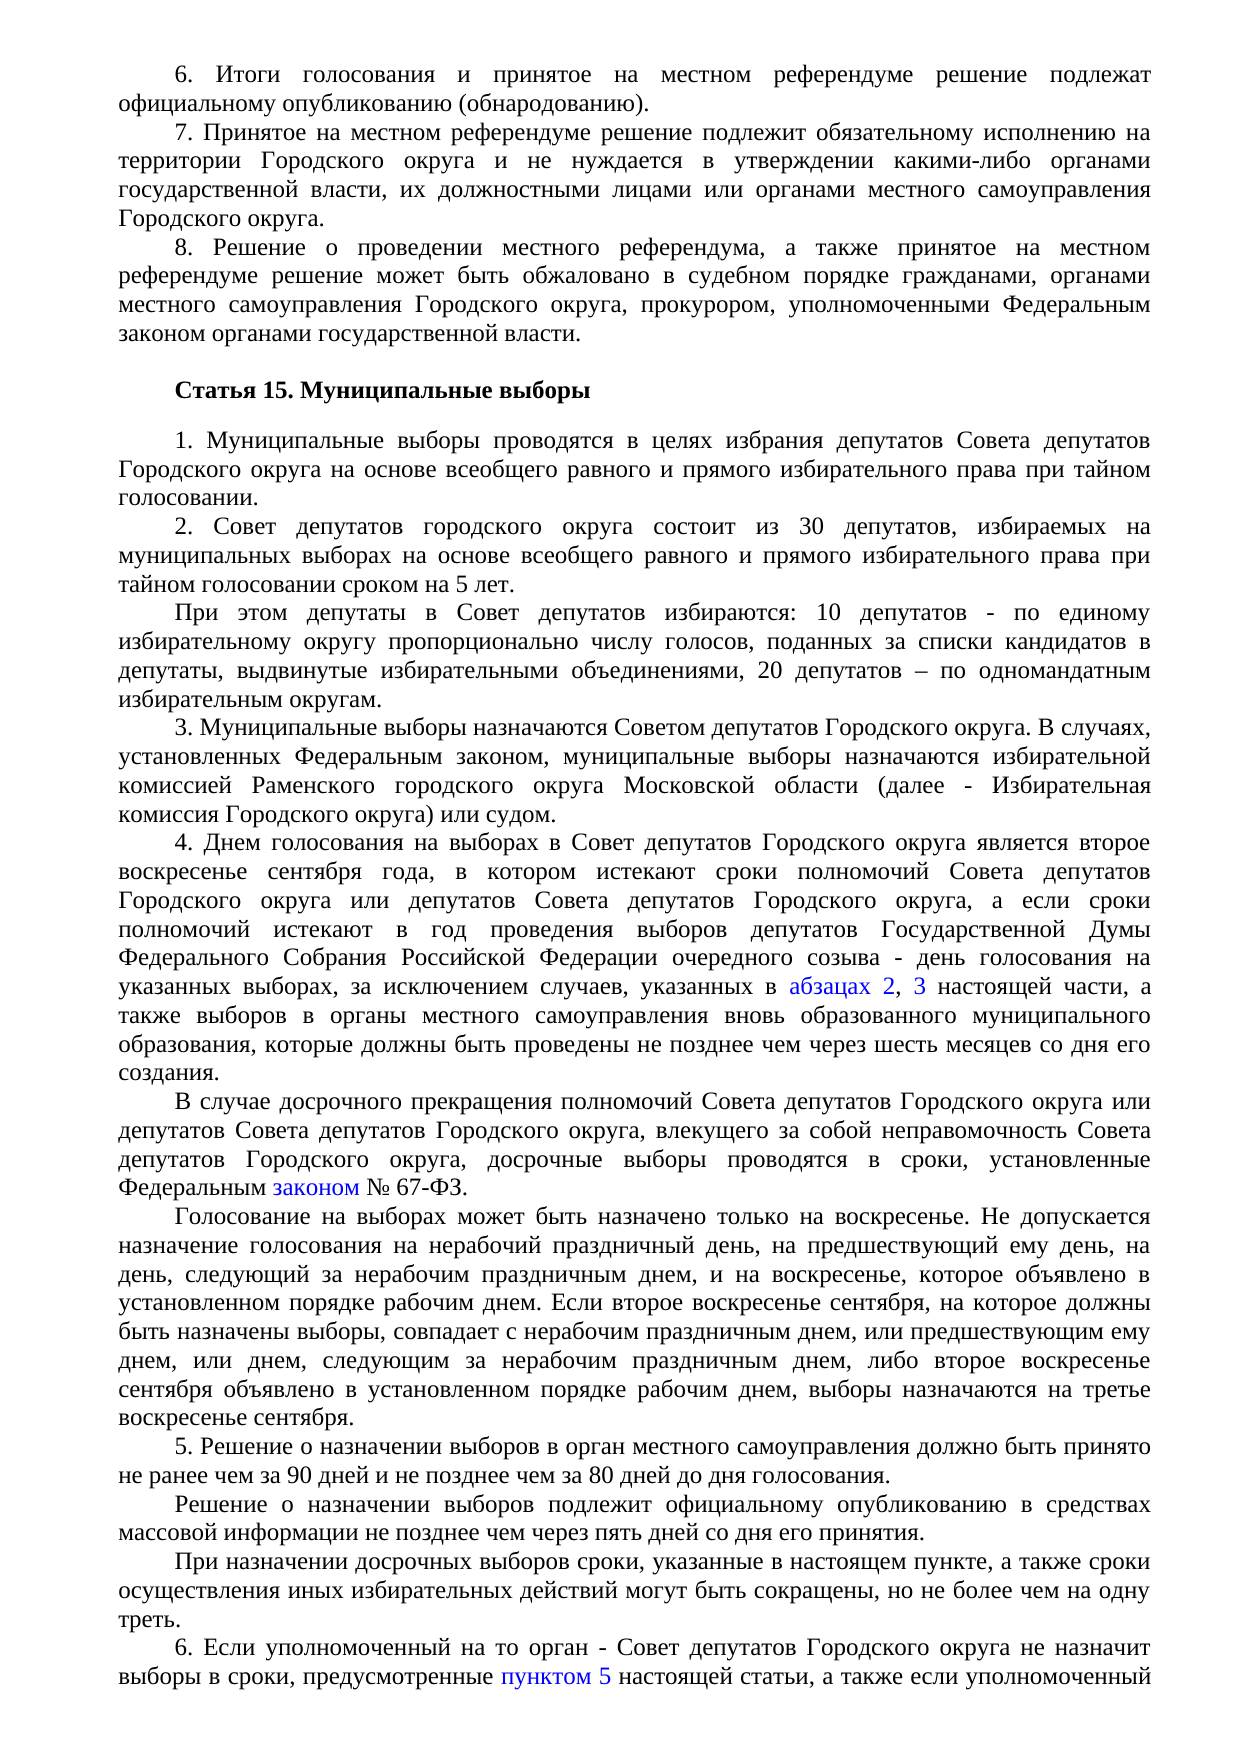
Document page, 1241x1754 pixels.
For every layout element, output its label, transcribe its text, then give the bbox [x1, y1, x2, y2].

text Статья 15. Муниципальные выборы [118, 375, 1152, 404]
text 7. Принятое на местном референдуме решение подлежит обязательному исполнению на территории Городского округа и не нуждается в утверждении какими-либо органами государственной власти, их должностными лицами или органами местного самоуправления Городского округа. [118, 117, 1152, 232]
text Голосование на выборах может быть назначено только на воскресенье. Не допускается назначение голосования на нерабочий праздничный день, на предшествующий ему день, на день, следующий за нерабочим праздничным днем, и на воскресенье, которое объявлено в установленном порядке рабочим днем. Если второе воскресенье сентября, на которое должны быть назначены выборы, совпадает с нерабочим праздничным днем, или предшествующим ему днем, или днем, следующим за нерабочим праздничным днем, либо второе воскресенье сентября объявлено в установленном порядке рабочим днем, выборы назначаются на третье воскресенье сентября. [118, 1201, 1152, 1431]
text 6. Итоги голосования и принятое на местном референдуме решение подлежат официальному опубликованию (обнародованию). [118, 59, 1152, 117]
text Решение о назначении выборов подлежит официальному опубликованию в средствах массовой информации не позднее чем через пять дней со дня его принятия. [118, 1489, 1152, 1546]
text 5. Решение о назначении выборов в орган местного самоуправления должно быть принято не ранее чем за 90 дней и не позднее чем за 80 дней до дня голосования. [118, 1431, 1152, 1489]
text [118, 1632, 1152, 1690]
text 8. Решение о проведении местного референдума, а также принятое на местном референдуме решение может быть обжаловано в судебном порядке гражданами, органами местного самоуправления Городского округа, прокурором, уполномоченными Федеральным законом органами государственной власти. [118, 232, 1152, 347]
text 2. Совет депутатов городского округа состоит из 30 депутатов, избираемых на муниципальных выборах на основе всеобщего равного и прямого избирательного права при тайном голосовании сроком на 5 лет. [118, 511, 1152, 597]
text 4. Днем голосования на выборах в Совет депутатов Городского округа является второе воскресенье сентября года, в котором истекают сроки полномочий Совета депутатов Городского округа или депутатов Совета депутатов Городского округа, а если сроки полномочий истекают в год проведения выборов депутатов Государственной Думы Федерального Собрания Российской Федерации очередного созыва - день голосования на указанных выборах, за исключением случаев, указанных в абзацах 2, 3 настоящей части, а также выборов в органы местного самоуправления вновь образованного муниципального образования, которые должны быть проведены не позднее чем через шесть месяцев со дня его создания. [118, 827, 1152, 1086]
text В случае досрочного прекращения полномочий Совета депутатов Городского округа или депутатов Совета депутатов Городского округа, влекущего за собой неправомочность Совета депутатов Городского округа, досрочные выборы проводятся в сроки, установленные Федеральным законом № 67-ФЗ. [118, 1086, 1152, 1201]
text При назначении досрочных выборов сроки, указанные в настоящем пункте, а также сроки осуществления иных избирательных действий могут быть сокращены, но не более чем на одну треть. [118, 1546, 1152, 1632]
text 1. Муниципальные выборы проводятся в целях избрания депутатов Совета депутатов Городского округа на основе всеобщего равного и прямого избирательного права при тайном голосовании. [118, 425, 1152, 511]
text При этом депутаты в Совет депутатов избираются: 10 депутатов - по единому избирательному округу пропорционально числу голосов, поданных за списки кандидатов в депутаты, выдвинутые избирательными объединениями, 20 депутатов – по одномандатным избирательным округам. [118, 597, 1152, 712]
text 3. Муниципальные выборы назначаются Советом депутатов Городского округа. В случаях, установленных Федеральным законом, муниципальные выборы назначаются избирательной комиссией Раменского городского округа Московской области (далее - Избирательная комиссия Городского округа) или судом. [118, 712, 1152, 827]
